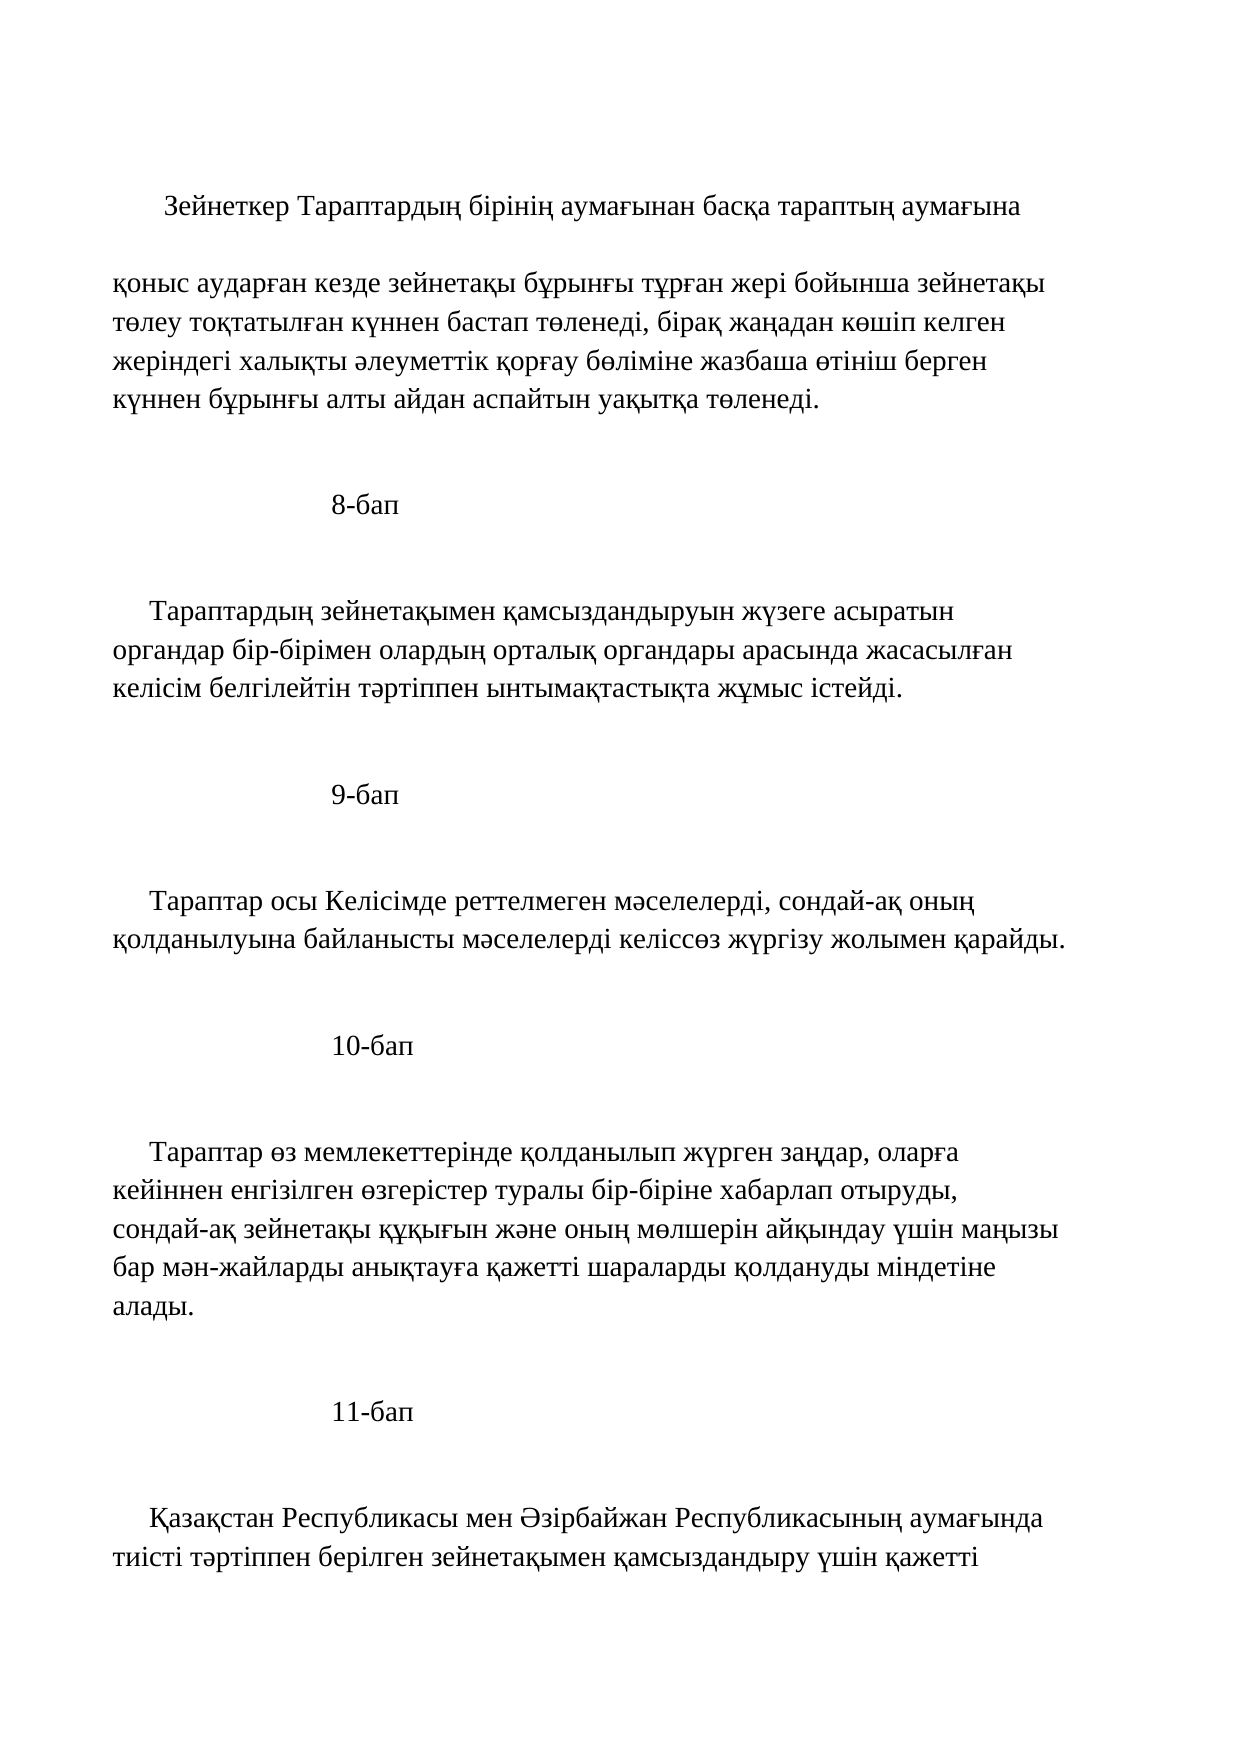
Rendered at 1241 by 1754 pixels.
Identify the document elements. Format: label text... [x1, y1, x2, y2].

text төлеу тоқтатылған күннен бастап төленедi, бiрақ жаңадан көшiп келген [112, 304, 1128, 338]
text 8-бап [112, 487, 1128, 521]
text 11-бап [112, 1394, 1128, 1428]
text Тараптар өз мемлекеттерiнде қолданылып жүрген заңдар, оларға [112, 1134, 1128, 1167]
text кейiннен енгiзiлген өзгерiстер туралы бiр-бiрiне хабарлап отыруды, [112, 1172, 1128, 1206]
text Тараптардың зейнетақымен қамсыздандыруын жүзеге асыратын [112, 593, 1128, 627]
text 9-бап [112, 777, 1128, 810]
text келiсiм белгiлейтiн тәртiппен ынтымақтастықта жұмыс iстейдi. [112, 671, 1128, 704]
text Қазақстан Республикасы мен Әзiрбайжан Республикасының аумағында [112, 1500, 1128, 1534]
text Тараптар осы Келiсiмде реттелмеген мәселелердi, сондай-ақ оның [112, 883, 1128, 916]
text органдар бiр-бiрiмен олардың орталық органдары арасында жасасылған [112, 632, 1128, 666]
text қоныс аударған кезде зейнетақы бұрынғы тұрған жерi бойынша зейнетақы [112, 266, 1128, 299]
text күннен бұрынғы алты айдан аспайтын уақытқа төленедi. [112, 381, 1128, 415]
text алады. [112, 1288, 1128, 1321]
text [112, 150, 1128, 222]
text жерiндегi халықты әлеуметтiк қорғау бөлiмiне жазбаша өтiнiш берген [112, 343, 1128, 376]
text қолданылуына байланысты мәселелердi келiссөз жүргiзу жолымен қарайды. [112, 921, 1128, 955]
text бар мән-жайларды анықтауға қажеттi шараларды қолдануды мiндетiне [112, 1249, 1128, 1283]
text 10-бап [112, 1028, 1128, 1061]
text сондай-ақ зейнетақы құқығын және оның мөлшерiн айқындау үшiн маңызы [112, 1211, 1128, 1244]
text тиiстi тәртiппен берiлген зейнетақымен қамсыздандыру үшiн қажеттi [112, 1539, 1128, 1572]
